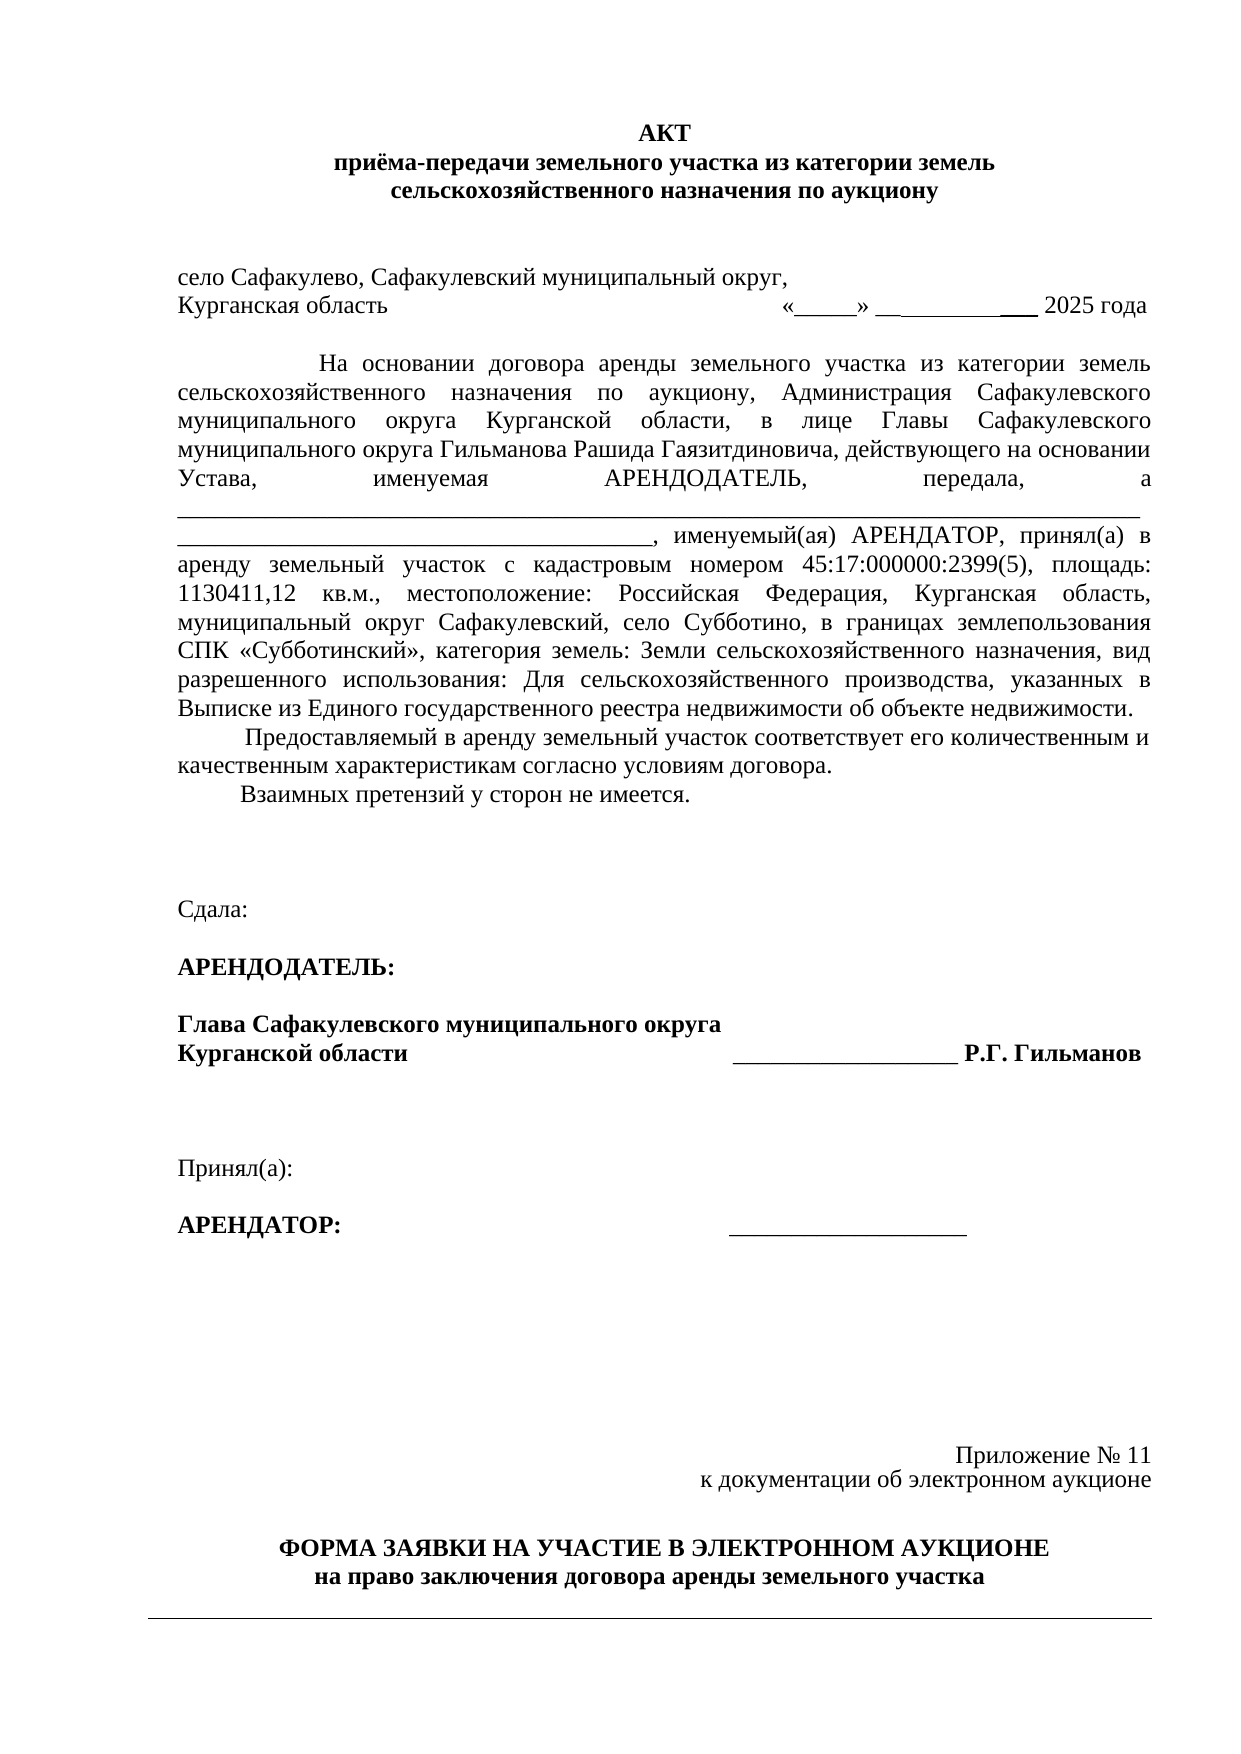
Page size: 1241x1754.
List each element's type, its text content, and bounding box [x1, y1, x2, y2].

text Глава Сафакулевского муниципального округа [177, 1009, 1152, 1038]
text АРЕНДАТОР: ___________________ [177, 1211, 1152, 1239]
text сельскохозяйственного назначения по аукциону [177, 176, 1152, 204]
text село Сафакулево, Сафакулевский муниципальный округ, [177, 262, 1152, 291]
text Сдала: [177, 894, 1152, 923]
text приёма-передачи земельного участка из категории земель [177, 147, 1152, 176]
text к документации об электронном аукционе [177, 1469, 1152, 1492]
text ФОРМА ЗАЯВКИ НА УЧАСТИЕ В ЭЛЕКТРОННОМ АУКЦИОНЕ [177, 1538, 1152, 1561]
text Взаимных претензий у сторон не имеется. [177, 779, 1152, 808]
text Курганской области __________________ Р.Г. Гильманов [177, 1038, 1152, 1067]
text Приложение № 11 [177, 1441, 1152, 1469]
text Курганская область «_____» __ ___ 2025 года [177, 291, 1152, 319]
text на право заключения договора аренды земельного участка [148, 1561, 1152, 1590]
text Предоставляемый в аренду земельный участок соответствует его количественным и качественным характеристикам согласно условиям договора. [177, 722, 1152, 779]
text АКТ [177, 118, 1152, 147]
text На основании договора аренды земельного участка из категории земель сельскохозяйственного назначения по аукциону, Администрация Сафакулевского муниципального округа Курганской области, в лице Главы Сафакулевского муниципального округа Гильманова Рашида Гаязитдиновича, действующего на основании Устава, именуемая АРЕНДОДАТЕЛЬ, передала, а ___________________________________________________________________________________________________________________, именуемый(ая) АРЕНДАТОР, принял(а) в аренду земельный участок с кадастровым номером 45:17:000000:2399(5), площадь: 1130411,12 кв.м., местоположение: Российская Федерация, Курганская область, муниципальный округ Сафакулевский, село Субботино, в границах землепользования СПК «Субботинский», категория земель: Земли сельскохозяйственного назначения, вид разрешенного использования: Для сельскохозяйственного производства, указанных в Выписке из Единого государственного реестра недвижимости об объекте недвижимости. [177, 348, 1152, 722]
text Принял(а): [177, 1153, 1152, 1182]
text АРЕНДОДАТЕЛЬ: [177, 952, 1152, 981]
